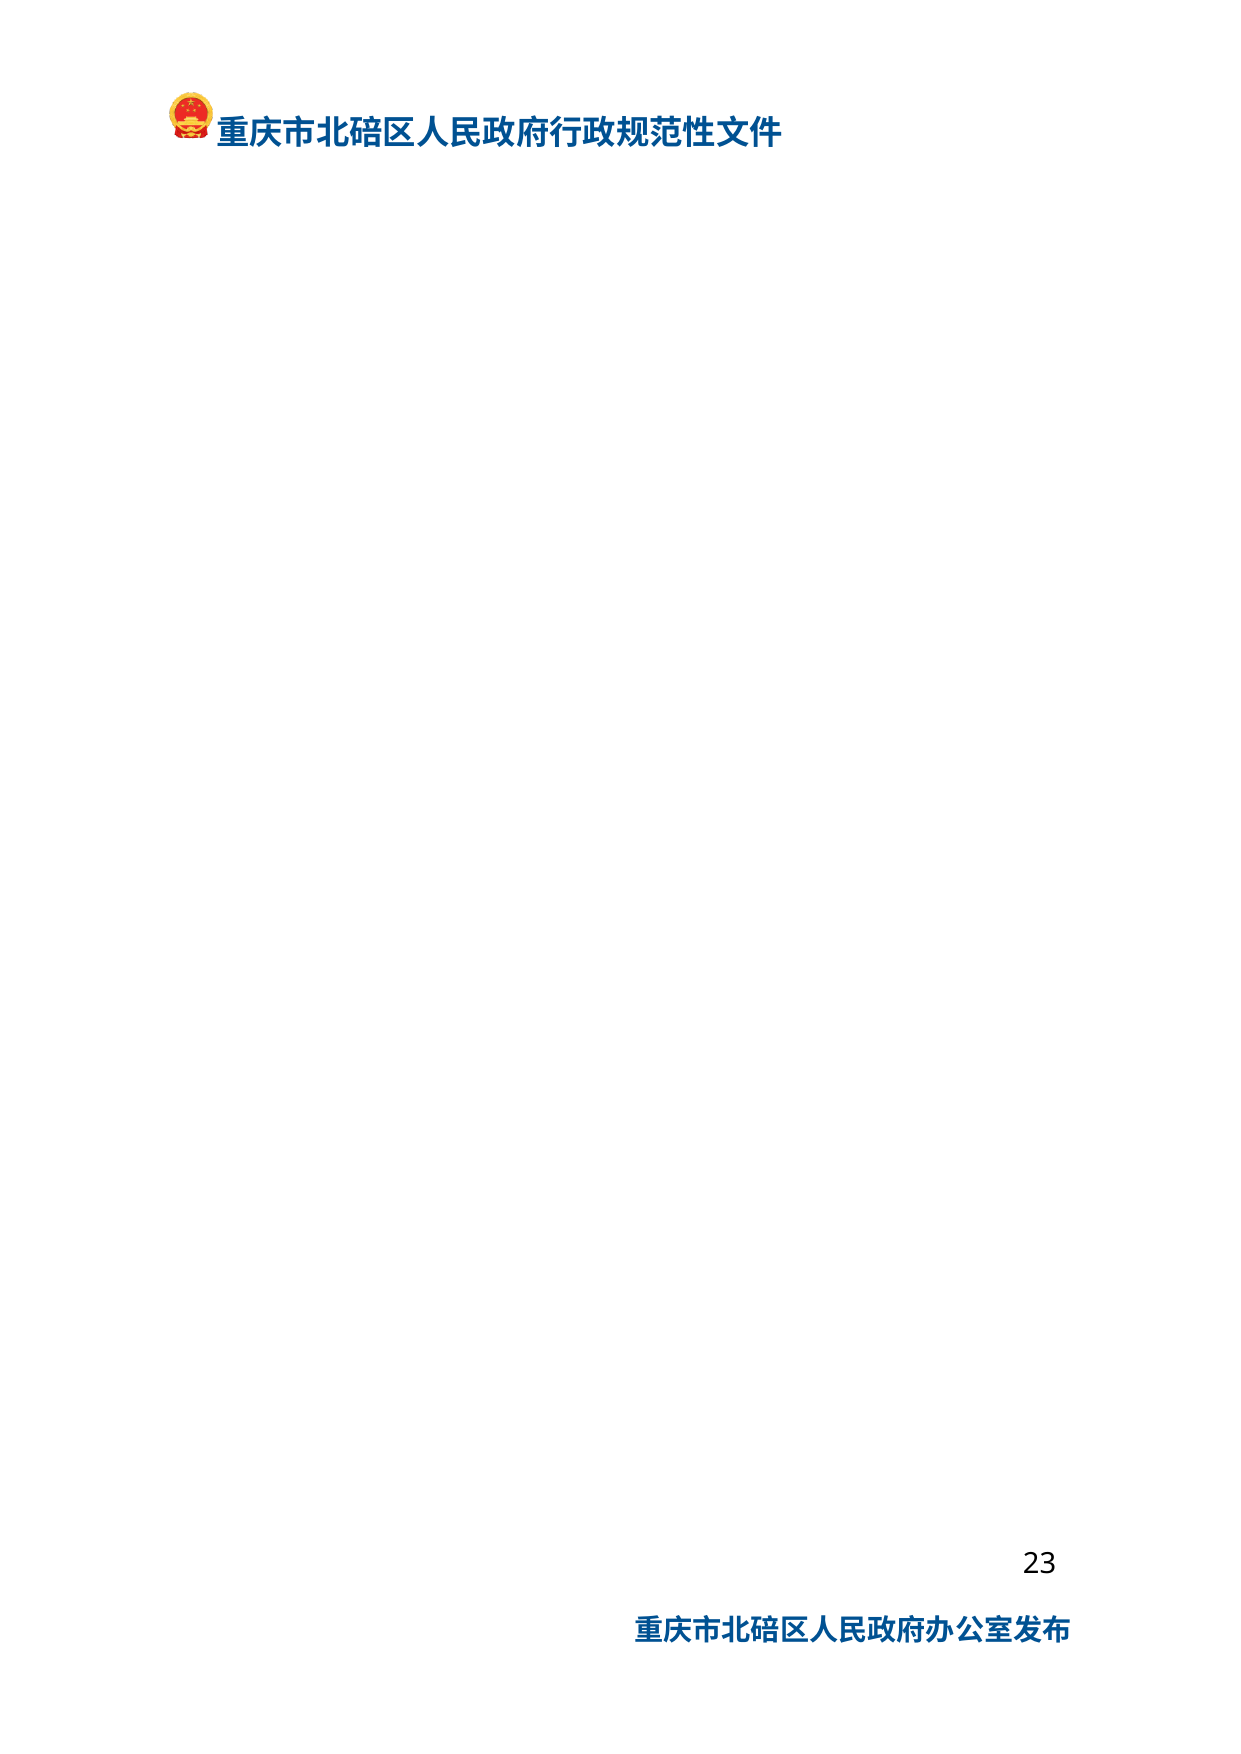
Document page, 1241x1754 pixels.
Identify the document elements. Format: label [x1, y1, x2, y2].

picture [165, 90, 217, 142]
